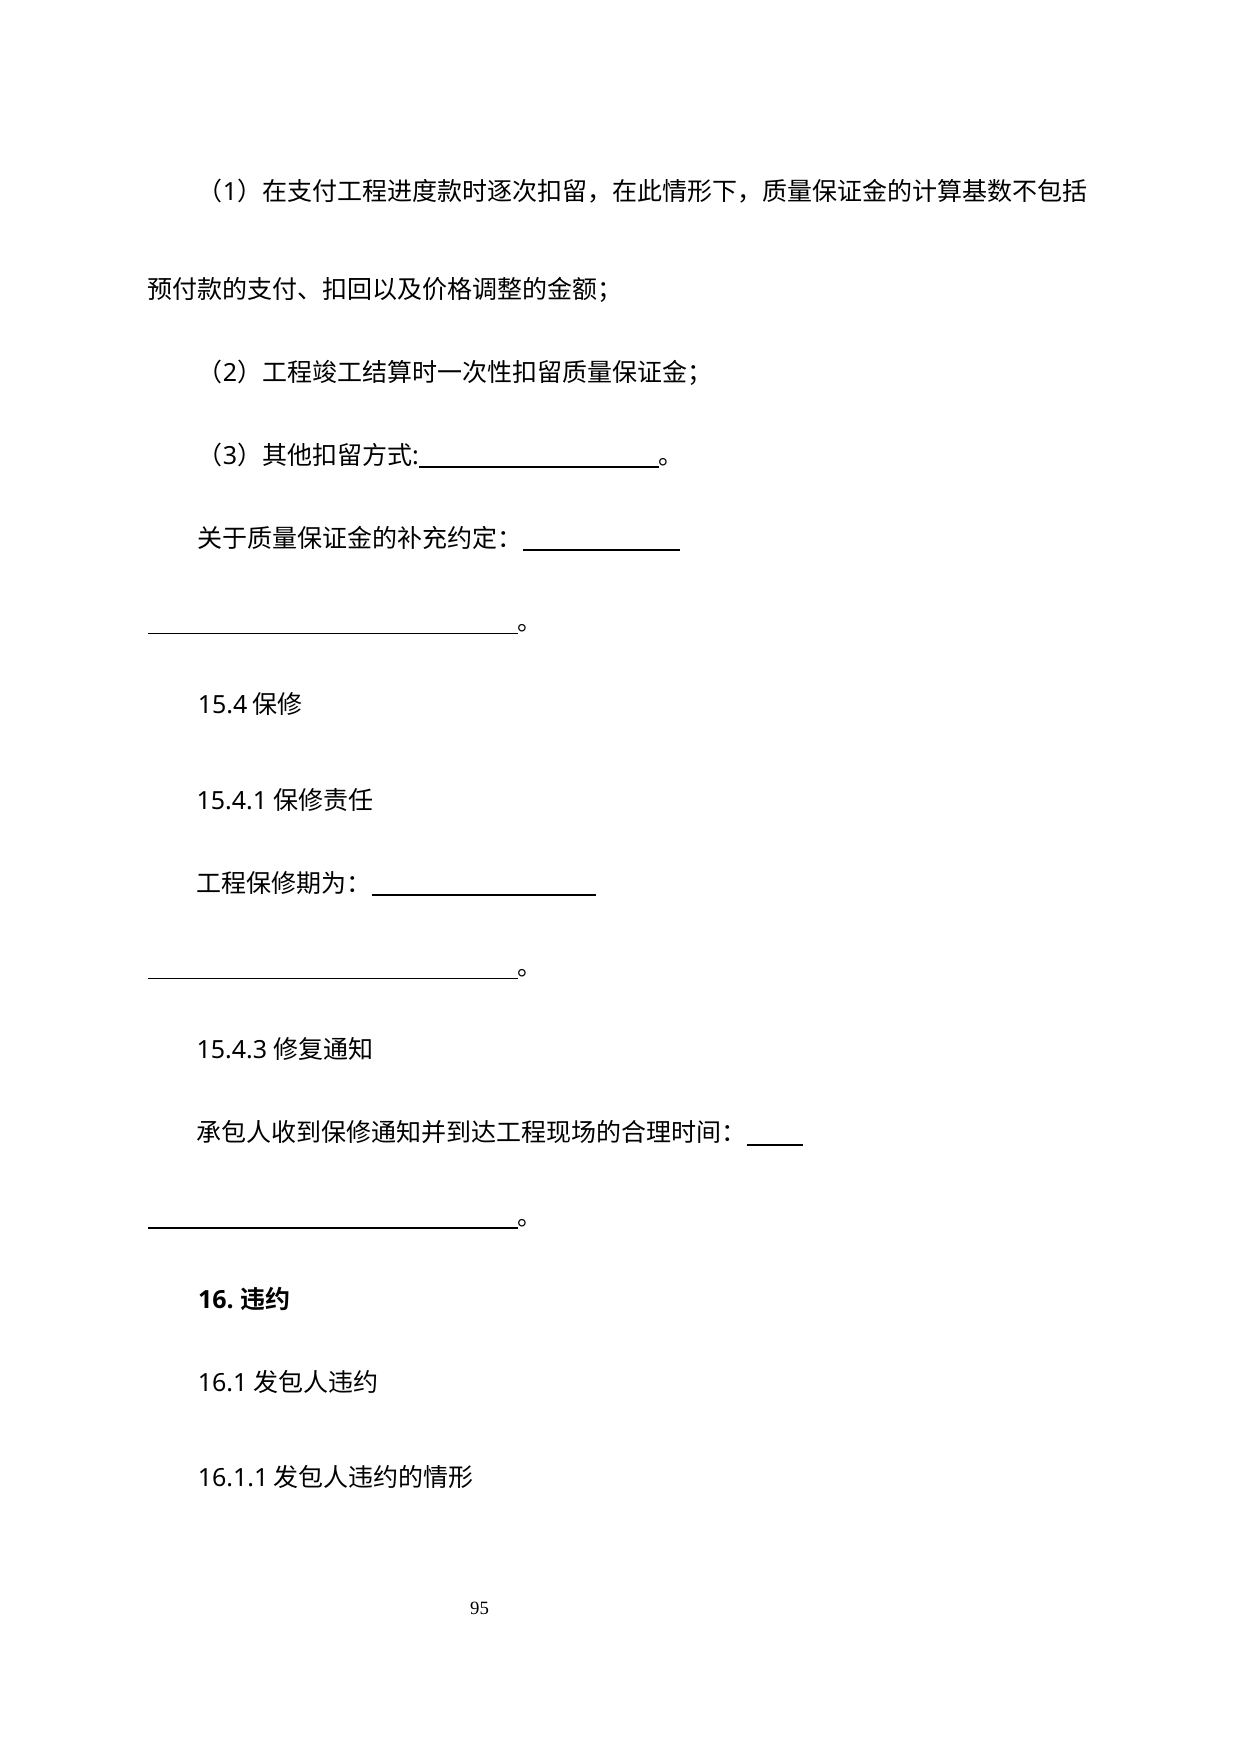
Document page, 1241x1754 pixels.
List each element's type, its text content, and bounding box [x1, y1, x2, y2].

text 15.4.3 修复通知 [148, 1015, 1093, 1080]
text （1）在支付工程进度款时逐次扣留，在此情形下，质量保证金的计算基数不包括预付款的支付、扣回以及价格调整的金额； [148, 157, 1093, 320]
text 。 [148, 587, 1093, 652]
text 。 [148, 932, 1093, 997]
text 15.4.1 保修责任 [148, 766, 1093, 831]
text 16.1.1发包人违约的情形 [148, 1443, 1093, 1508]
text 承包人收到保修通知并到达工程现场的合理时间： [148, 1098, 1093, 1163]
text （3）其他扣留方式: 。 [148, 421, 1093, 486]
text （2）工程竣工结算时一次性扣留质量保证金； [148, 338, 1093, 403]
text 15.4保修 [148, 670, 1093, 735]
text 16. 违约 [148, 1265, 1093, 1330]
text 16.1 发包人违约 [148, 1348, 1093, 1413]
text 工程保修期为： [148, 849, 1093, 914]
text 关于质量保证金的补充约定： [148, 504, 1093, 569]
text 。 [148, 1182, 1093, 1247]
